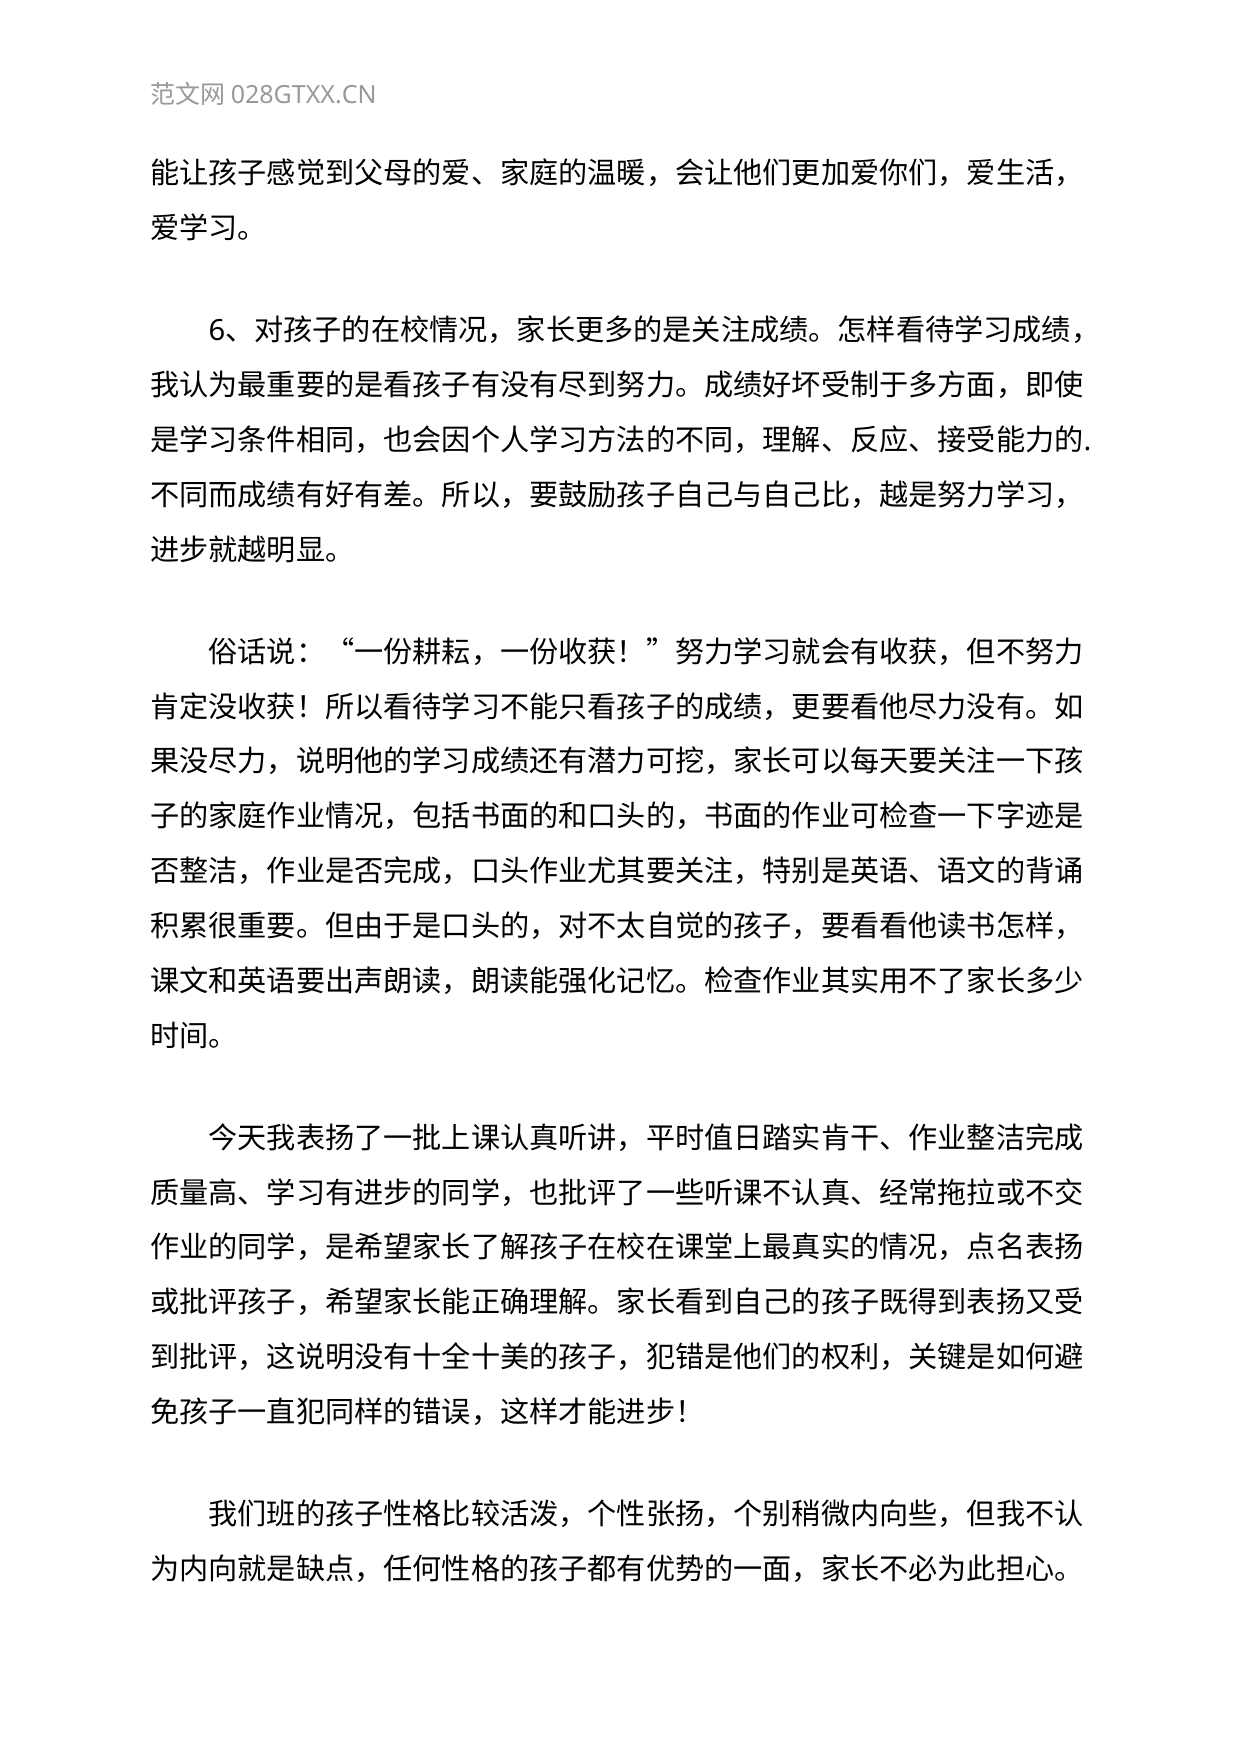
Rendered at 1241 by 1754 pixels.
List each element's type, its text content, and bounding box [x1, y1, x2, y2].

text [150, 1491, 1090, 1588]
text 俗话说：“一份耕耘，一份收获！”努力学习就会有收获，但不努力肯定没收获！所以看待学习不能只看孩子的成绩，更要看他尽力没有。如果没尽力，说明他的学习成绩还有潜力可挖，家长可以每天要关注一下孩子的家庭作业情况，包括书面的和口头的，书面的作业可检查一下字迹是否整洁，作业是否完成，口头作业尤其要关注，特别是英语、语文的背诵积累很重要。但由于是口头的，对不太自觉的孩子，要看看他读书怎样，课文和英语要出声朗读，朗读能强化记忆。检查作业其实用不了家长多少时间。 [150, 628, 1090, 1055]
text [150, 150, 1090, 247]
text 今天我表扬了一批上课认真听讲，平时值日踏实肯干、作业整洁完成质量高、学习有进步的同学，也批评了一些听课不认真、经常拖拉或不交作业的同学，是希望家长了解孩子在校在课堂上最真实的情况，点名表扬或批评孩子，希望家长能正确理解。家长看到自己的孩子既得到表扬又受到批评，这说明没有十全十美的孩子，犯错是他们的权利，关键是如何避免孩子一直犯同样的错误，这样才能进步！ [150, 1114, 1090, 1431]
text 6、对孩子的在校情况，家长更多的是关注成绩。怎样看待学习成绩，我认为最重要的是看孩子有没有尽到努力。成绩好坏受制于多方面，即使是学习条件相同，也会因个人学习方法的不同，理解、反应、接受能力的.不同而成绩有好有差。所以，要鼓励孩子自己与自己比，越是努力学习，进步就越明显。 [150, 307, 1090, 569]
